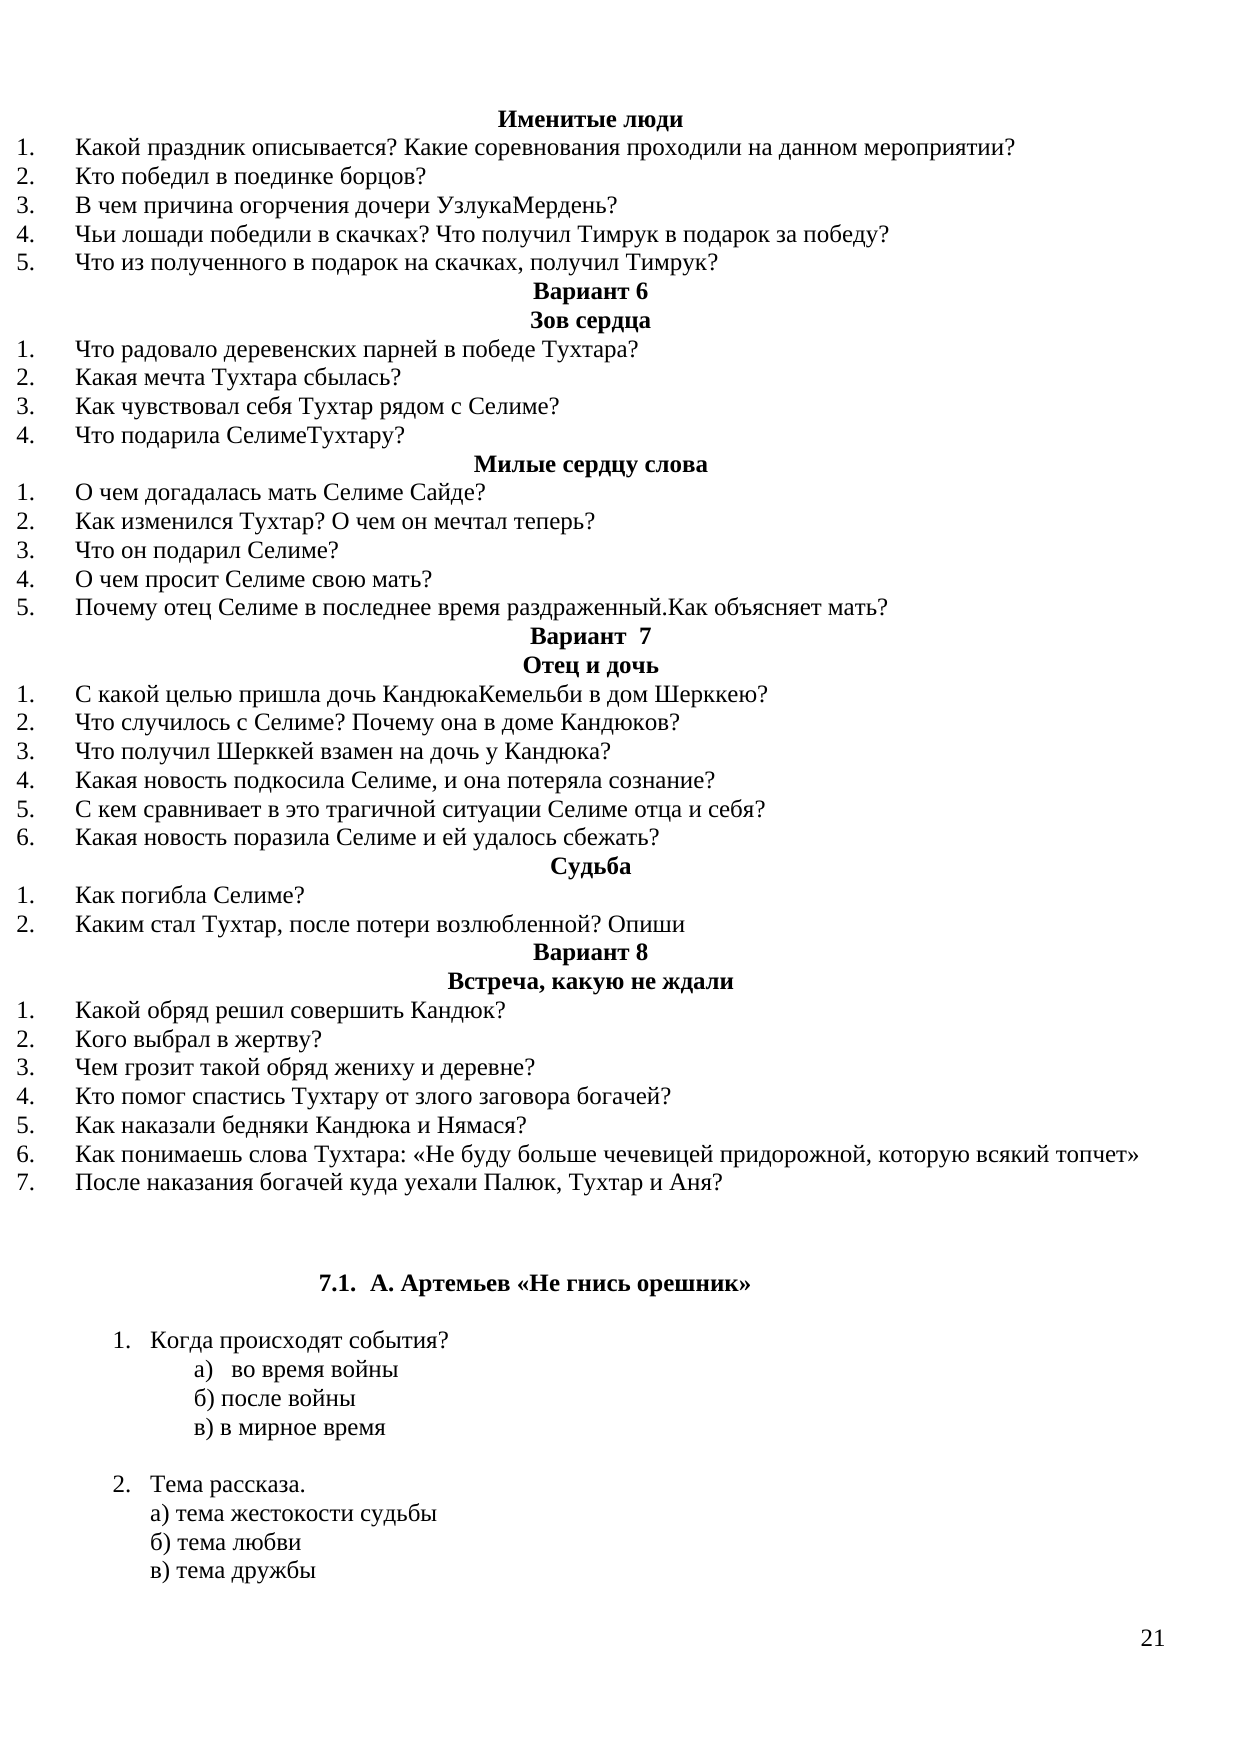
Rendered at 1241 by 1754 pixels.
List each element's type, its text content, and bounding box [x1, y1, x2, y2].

list Чьи лошади победили в скачках? Что получил Тимрук в подарок за победу? [16, 219, 1165, 247]
text б) после войны [194, 1383, 1165, 1412]
text Судьба [16, 851, 1165, 880]
list во время войны [194, 1354, 1165, 1383]
list С какой целью пришла дочь КандюкаКемельби в дом Шерккею? [16, 679, 1165, 707]
text Вариант 6 [16, 276, 1165, 305]
list Какой праздник описывается? Какие соревнования проходили на данном мероприятии? [16, 132, 1165, 161]
text в) тема дружбы [150, 1556, 1165, 1584]
list Кого выбрал в жертву? [16, 1024, 1165, 1052]
list Какой обряд решил совершить Кандюк? [16, 995, 1165, 1024]
list Как понимаешь слова Тухтара: «Не буду больше чечевицей придорожной, которую всякий топчет» [16, 1139, 1165, 1167]
list Как изменился Тухтар? О чем он мечтал теперь? [16, 506, 1165, 535]
list Почему отец Селиме в последнее время раздраженный.Как объясняет мать? [16, 592, 1165, 621]
list С кем сравнивает в это трагичной ситуации Селиме отца и себя? [16, 794, 1165, 822]
list Какая новость поразила Селиме и ей удалось сбежать? [16, 822, 1165, 851]
list А. Артемьев «Не гнись орешник» [319, 1268, 1165, 1297]
text Зов сердца [16, 305, 1165, 334]
list Какая мечта Тухтара сбылась? [16, 362, 1165, 391]
text в) в мирное время [194, 1412, 1165, 1441]
text б) тема любви [150, 1527, 1165, 1556]
list Как погибла Селиме? [16, 880, 1165, 909]
list О чем догадалась мать Селиме Сайде? [16, 477, 1165, 506]
list Что подарила СелимеТухтару? [16, 420, 1165, 449]
list Что получил Шерккей взамен на дочь у Кандюка? [16, 736, 1165, 765]
text Вариант 7 [16, 621, 1165, 650]
text Отец и дочь [16, 650, 1165, 679]
text Именитые люди [16, 104, 1165, 132]
list В чем причина огорчения дочери УзлукаМердень? [16, 190, 1165, 219]
list Чем грозит такой обряд жениху и деревне? [16, 1052, 1165, 1081]
text Милые сердцу слова [16, 449, 1165, 477]
list Тема рассказа. [112, 1469, 1165, 1498]
list Когда происходят события? [112, 1326, 1165, 1354]
list Как наказали бедняки Кандюка и Нямася? [16, 1110, 1165, 1139]
list Что случилось с Селиме? Почему она в доме Кандюков? [16, 707, 1165, 736]
list Что он подарил Селиме? [16, 535, 1165, 564]
list После наказания богачей куда уехали Палюк, Тухтар и Аня? [16, 1167, 1165, 1196]
text Встреча, какую не ждали [16, 966, 1165, 995]
list Кто победил в поединке борцов? [16, 161, 1165, 190]
list Каким стал Тухтар, после потери возлюбленной? Опиши [16, 909, 1165, 937]
list Что радовало деревенских парней в победе Тухтара? [16, 334, 1165, 362]
list О чем просит Селиме свою мать? [16, 564, 1165, 592]
list Какая новость подкосила Селиме, и она потеряла сознание? [16, 765, 1165, 794]
list Кто помог спастись Тухтару от злого заговора богачей? [16, 1081, 1165, 1110]
text Вариант 8 [16, 937, 1165, 966]
list Как чувствовал себя Тухтар рядом с Селиме? [16, 391, 1165, 420]
text а) тема жестокости судьбы [150, 1498, 1165, 1527]
list Что из полученного в подарок на скачках, получил Тимрук? [16, 247, 1165, 276]
